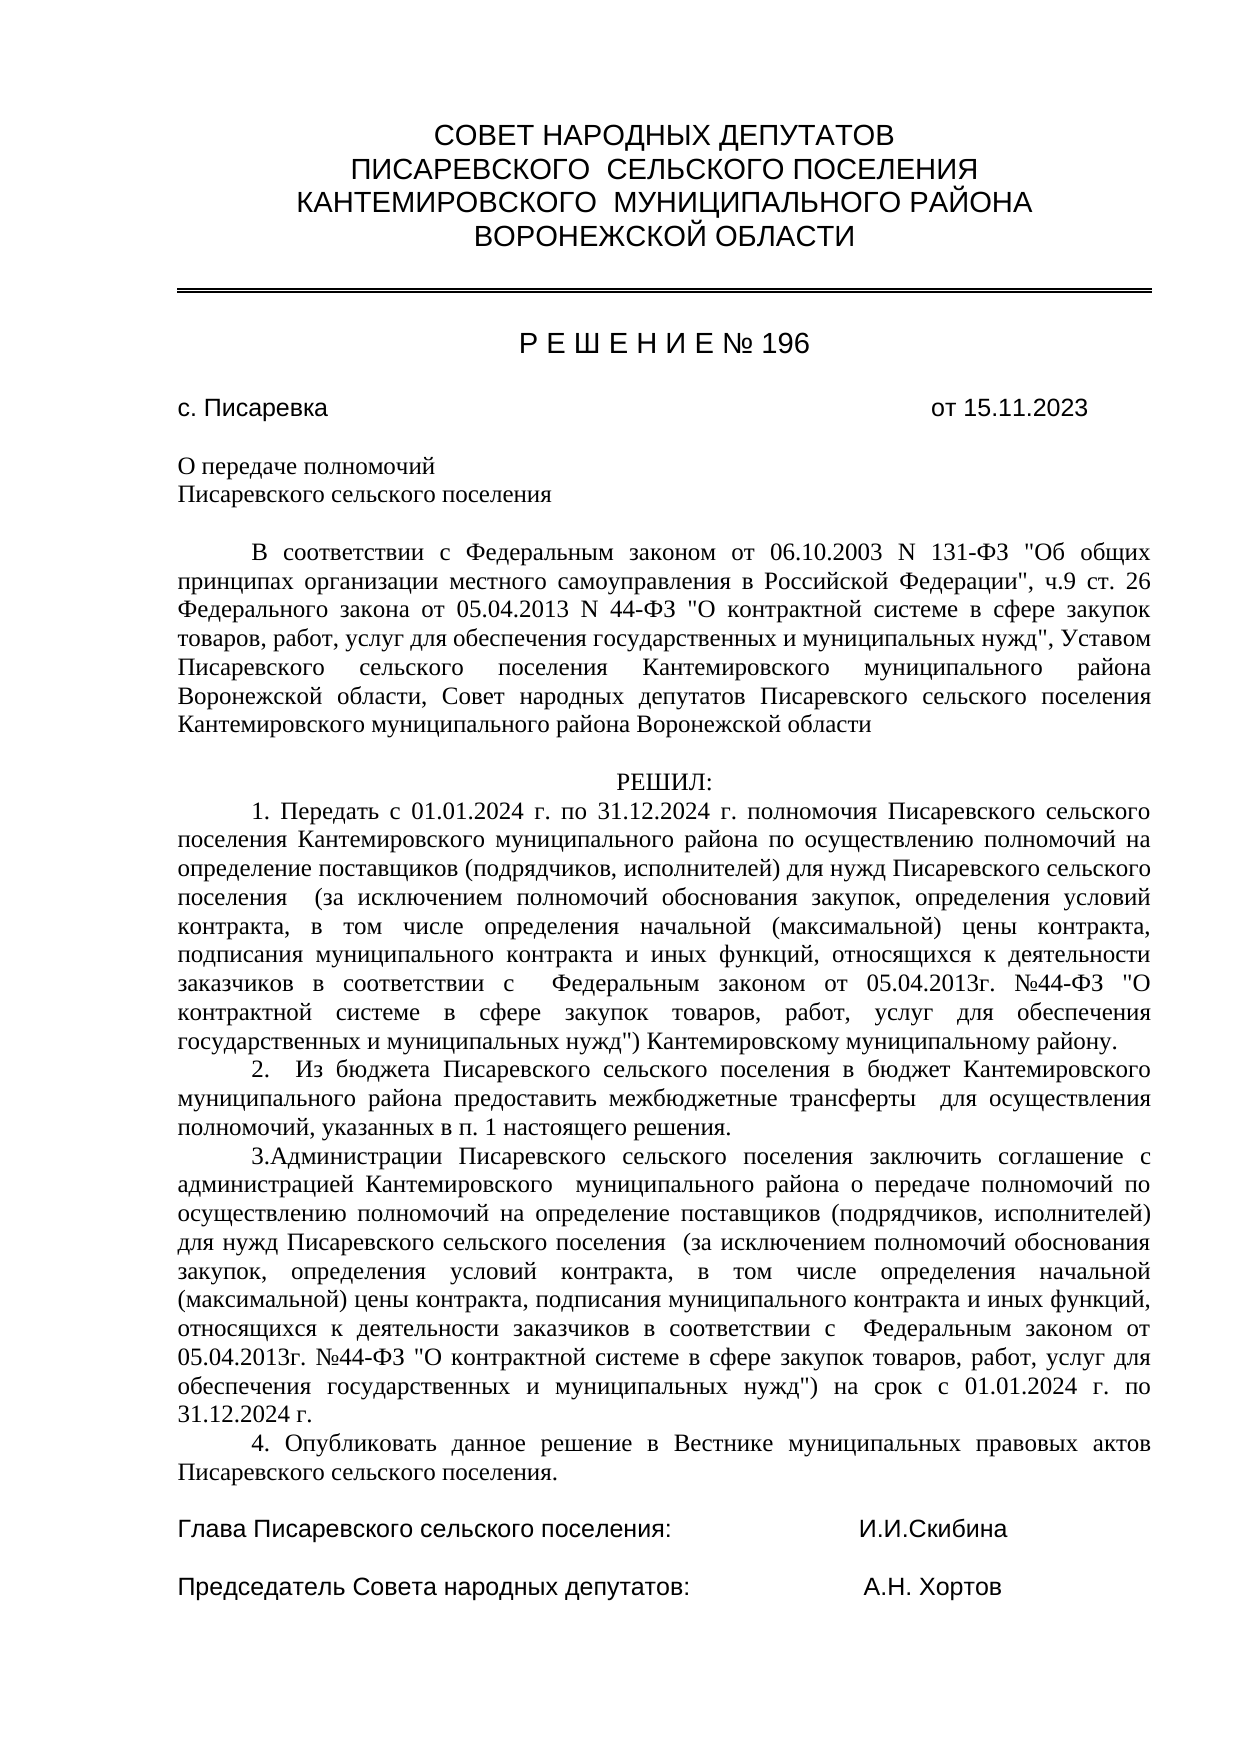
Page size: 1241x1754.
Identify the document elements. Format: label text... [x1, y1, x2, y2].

text Председатель Совета народных депутатов: А.Н. Хортов [177, 1572, 1152, 1601]
text ВОРОНЕЖСКОЙ ОБЛАСТИ [177, 219, 1152, 252]
text 3.Администрации Писаревского сельского поселения заключить соглашение с администрацией Кантемировского муниципального района о передаче полномочий по осуществлению полномочий на определение поставщиков (подрядчиков, исполнителей) для нужд Писаревского сельского поселения (за исключением полномочий обоснования закупок, определения условий контракта, в том числе определения начальной (максимальной) цены контракта, подписания муниципального контракта и иных функций, относящихся к деятельности заказчиков в соответствии с Федеральным законом от 05.04.2013г. №44-ФЗ "О контрактной системе в сфере закупок товаров, работ, услуг для обеспечения государственных и муниципальных нужд") на срок с 01.01.2024 г. по 31.12.2024 г. [177, 1141, 1152, 1428]
text ПИСАРЕВСКОГО СЕЛЬСКОГО ПОСЕЛЕНИЯ [177, 152, 1152, 185]
text КАНТЕМИРОВСКОГО МУНИЦИПАЛЬНОГО РАЙОНА [177, 185, 1152, 219]
text Р Е Ш Е Н И Е № 196 [177, 326, 1152, 360]
text Писаревского сельского поселения [177, 479, 1152, 508]
text О передаче полномочий [177, 451, 1152, 479]
text РЕШИЛ: [177, 767, 1152, 796]
text Глава Писаревского сельского поселения: И.И.Скибина [177, 1514, 1152, 1543]
text с. Писаревка от 15.11.2023 [177, 393, 1152, 422]
text СОВЕТ НАРОДНЫХ ДЕПУТАТОВ [177, 118, 1152, 152]
text 2. Из бюджета Писаревского сельского поселения в бюджет Кантемировского муниципального района предоставить межбюджетные трансферты для осуществления полномочий, указанных в п. 1 настоящего решения. [177, 1054, 1152, 1141]
text 4. Опубликовать данное решение в Вестнике муниципальных правовых актов Писаревского сельского поселения. [177, 1428, 1152, 1486]
text В соответствии с Федеральным законом от 06.10.2003 N 131-ФЗ "Об общих принципах организации местного самоуправления в Российской Федерации", ч.9 ст. 26 Федерального закона от 05.04.2013 N 44-ФЗ "О контрактной системе в сфере закупок товаров, работ, услуг для обеспечения государственных и муниципальных нужд", Уставом Писаревского сельского поселения Кантемировского муниципального района Воронежской области, Совет народных депутатов Писаревского сельского поселения Кантемировского муниципального района Воронежской области [177, 537, 1152, 738]
text 1. Передать с 01.01.2024 г. по 31.12.2024 г. полномочия Писаревского сельского поселения Кантемировского муниципального района по осуществлению полномочий на определение поставщиков (подрядчиков, исполнителей) для нужд Писаревского сельского поселения (за исключением полномочий обоснования закупок, определения условий контракта, в том числе определения начальной (максимальной) цены контракта, подписания муниципального контракта и иных функций, относящихся к деятельности заказчиков в соответствии с Федеральным законом от 05.04.2013г. №44-ФЗ "О контрактной системе в сфере закупок товаров, работ, услуг для обеспечения государственных и муниципальных нужд") Кантемировскому муниципальному району. [177, 796, 1152, 1054]
